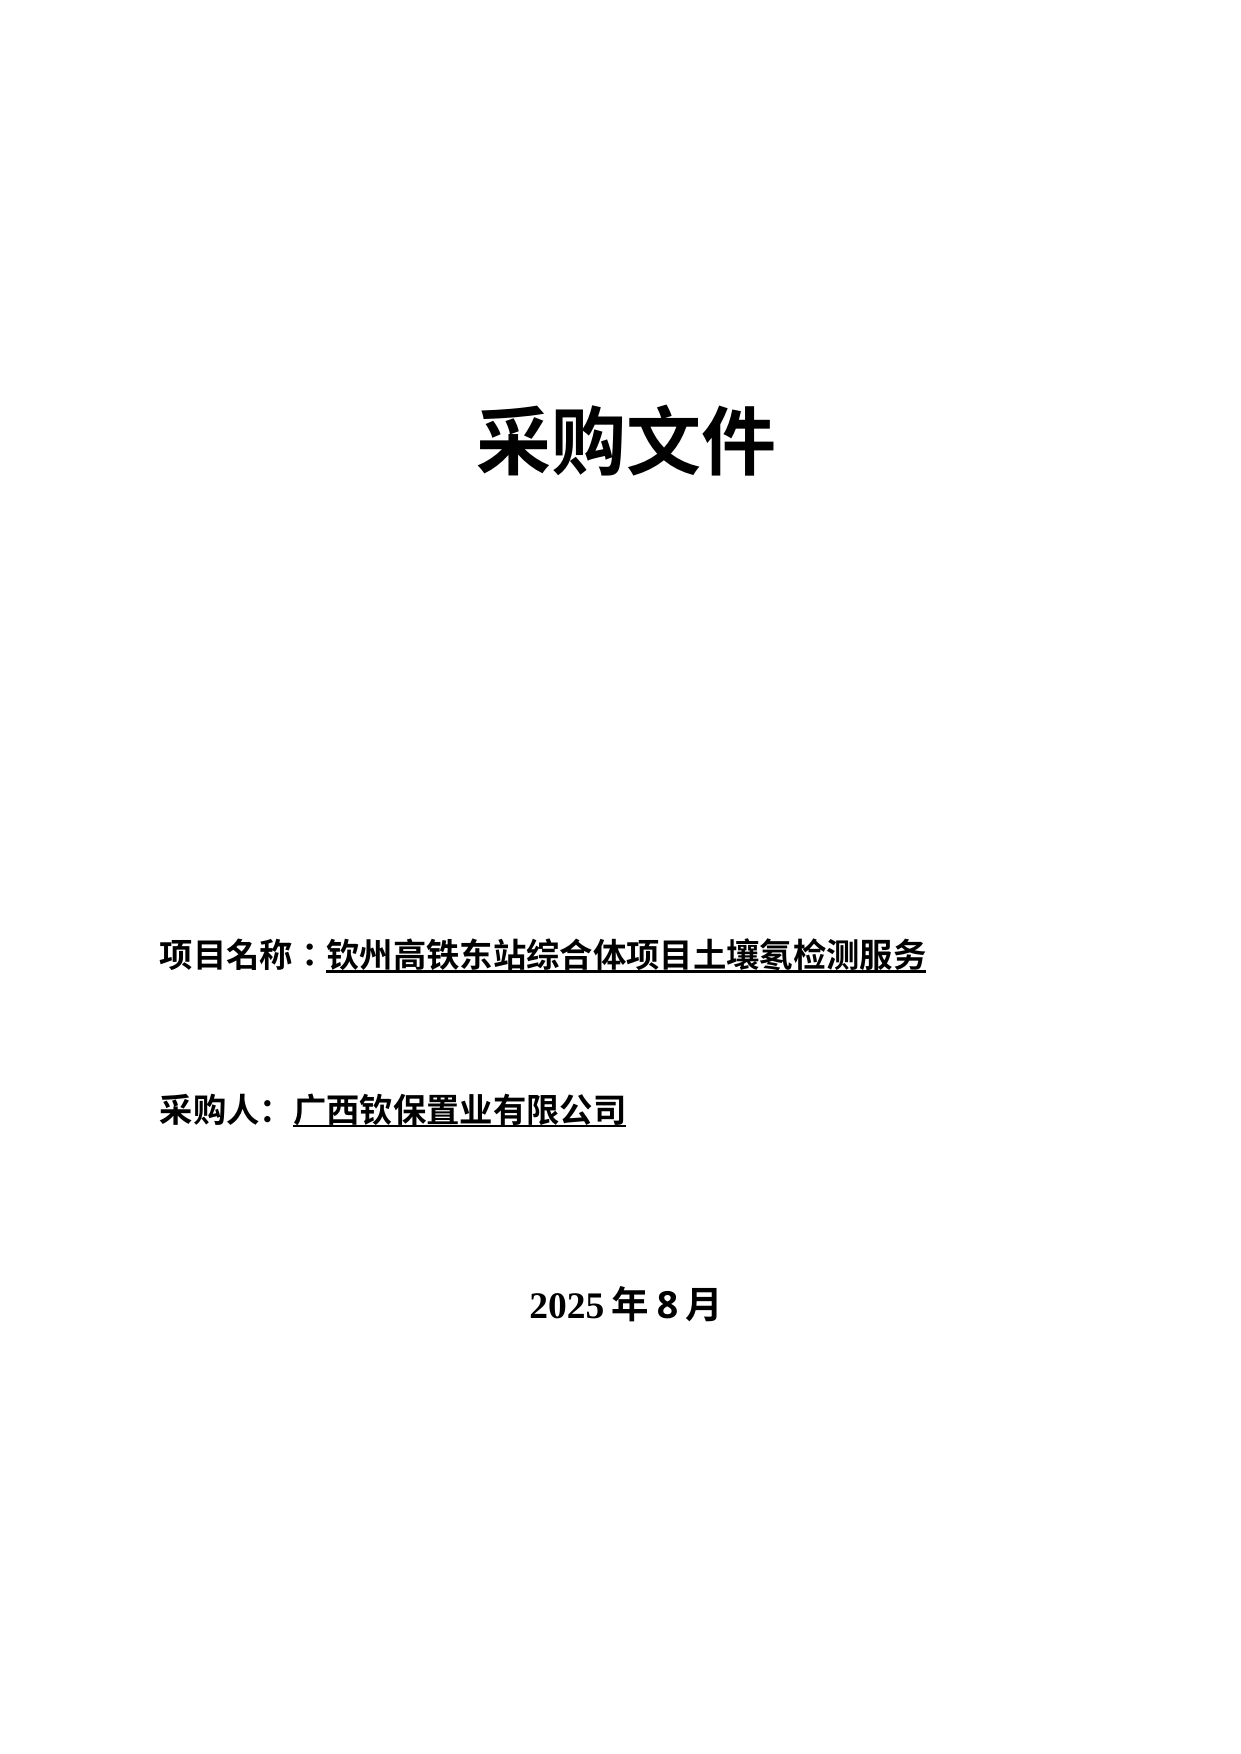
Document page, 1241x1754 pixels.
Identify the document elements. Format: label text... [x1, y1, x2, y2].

text 2025年8月 [159, 1270, 1093, 1335]
text 采购人：广西钦保置业有限公司 [159, 1075, 1093, 1140]
text 采购文件 [159, 382, 1093, 491]
text 项目名称：钦州高铁东站综合体项目土壤氡检测服务 [159, 921, 1093, 986]
